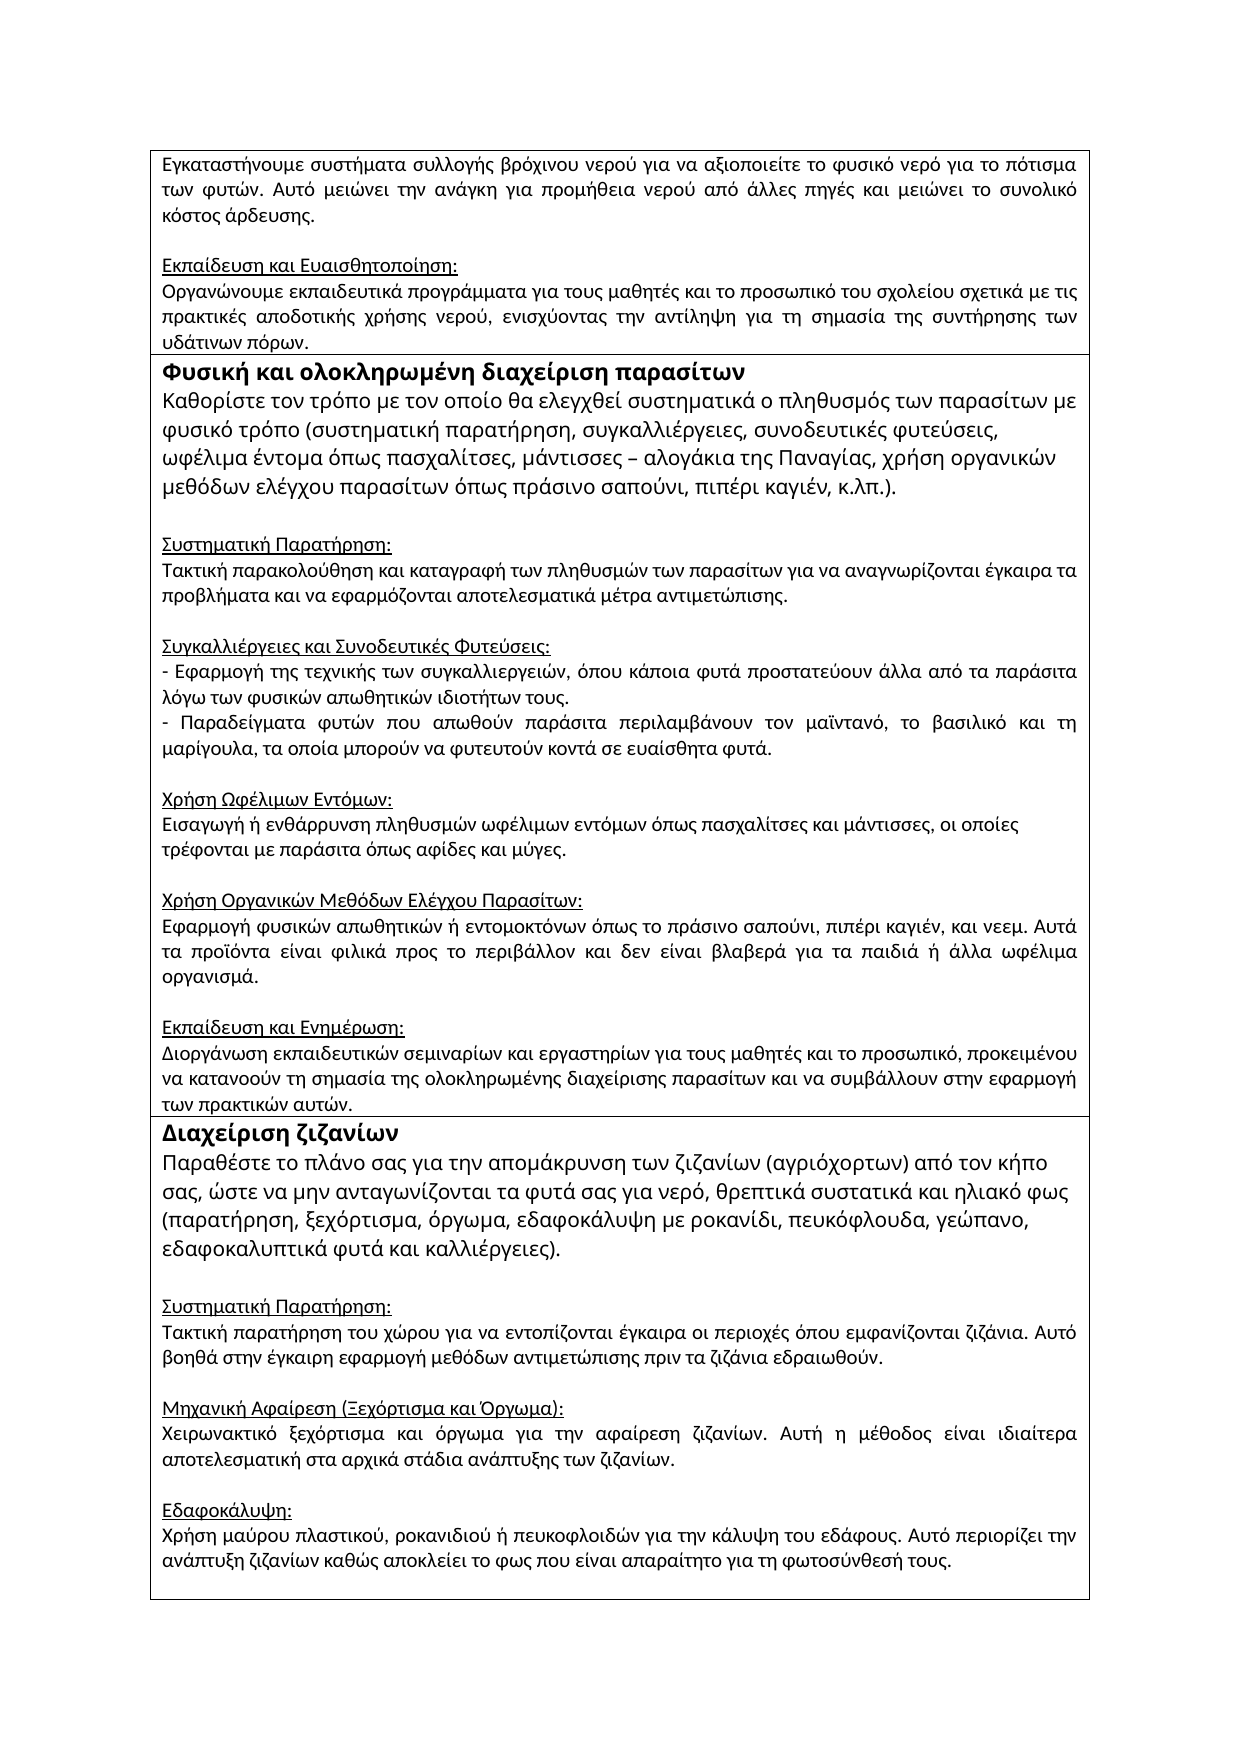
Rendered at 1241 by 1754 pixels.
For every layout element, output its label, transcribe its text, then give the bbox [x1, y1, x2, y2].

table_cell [151, 151, 1089, 354]
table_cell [151, 1117, 1089, 1598]
table_cell Φυσική και ολοκληρωμένη διαχείριση παρασίτων Καθορίστε τον τρόπο με τον οποίο θα ελεγχθεί συστηματικά ο πληθυσμός των παρασίτων με φυσικό τρόπο (συστηματική παρατήρηση, συγκαλλιέργειες, συνοδευτικές φυτεύσεις, ωφέλιμα έντομα όπως πασχαλίτσες, μάντισσες – αλογάκια της Παναγίας, χρήση οργανικών μεθόδων ελέγχου παρασίτων όπως πράσινο σαπούνι, πιπέρι καγιέν, κ.λπ.). Συστηματική Παρατήρηση: Τακτική παρακολούθηση και καταγραφή των πληθυσμών των παρασίτων για να αναγνωρίζονται έγκαιρα τα προβλήματα και να εφαρμόζονται αποτελεσματικά μέτρα αντιμετώπισης. Συγκαλλιέργειες και Συνοδευτικές Φυτεύσεις: - Εφαρμογή της τεχνικής των συγκαλλιεργειών, όπου κάποια φυτά προστατεύουν άλλα από τα παράσιτα λόγω των φυσικών απωθητικών ιδιοτήτων τους. - Παραδείγματα φυτών που απωθούν παράσιτα περιλαμβάνουν τον μαϊντανό, το βασιλικό και τη μαρίγουλα, τα οποία μπορούν να φυτευτούν κοντά σε ευαίσθητα φυτά. Χρήση Ωφέλιμων Εντόμων: Εισαγωγή ή ενθάρρυνση πληθυσμών ωφέλιμων εντόμων όπως πασχαλίτσες και μάντισσες, οι οποίες τρέφονται με παράσιτα όπως αφίδες και μύγες. Χρήση Οργανικών Μεθόδων Ελέγχου Παρασίτων: Εφαρμογή φυσικών απωθητικών ή εντομοκτόνων όπως το πράσινο σαπούνι, πιπέρι καγιέν, και νεεμ. Αυτά τα προϊόντα είναι φιλικά προς το περιβάλλον και δεν είναι βλαβερά για τα παιδιά ή άλλα ωφέλιμα οργανισμά. Εκπαίδευση και Ενημέρωση: Διοργάνωση εκπαιδευτικών σεμιναρίων και εργαστηρίων για τους μαθητές και το προσωπικό, προκειμένου να κατανοούν τη σημασία της ολοκληρωμένης διαχείρισης παρασίτων και να συμβάλλουν στην εφαρμογή των πρακτικών αυτών. [151, 355, 1089, 1116]
